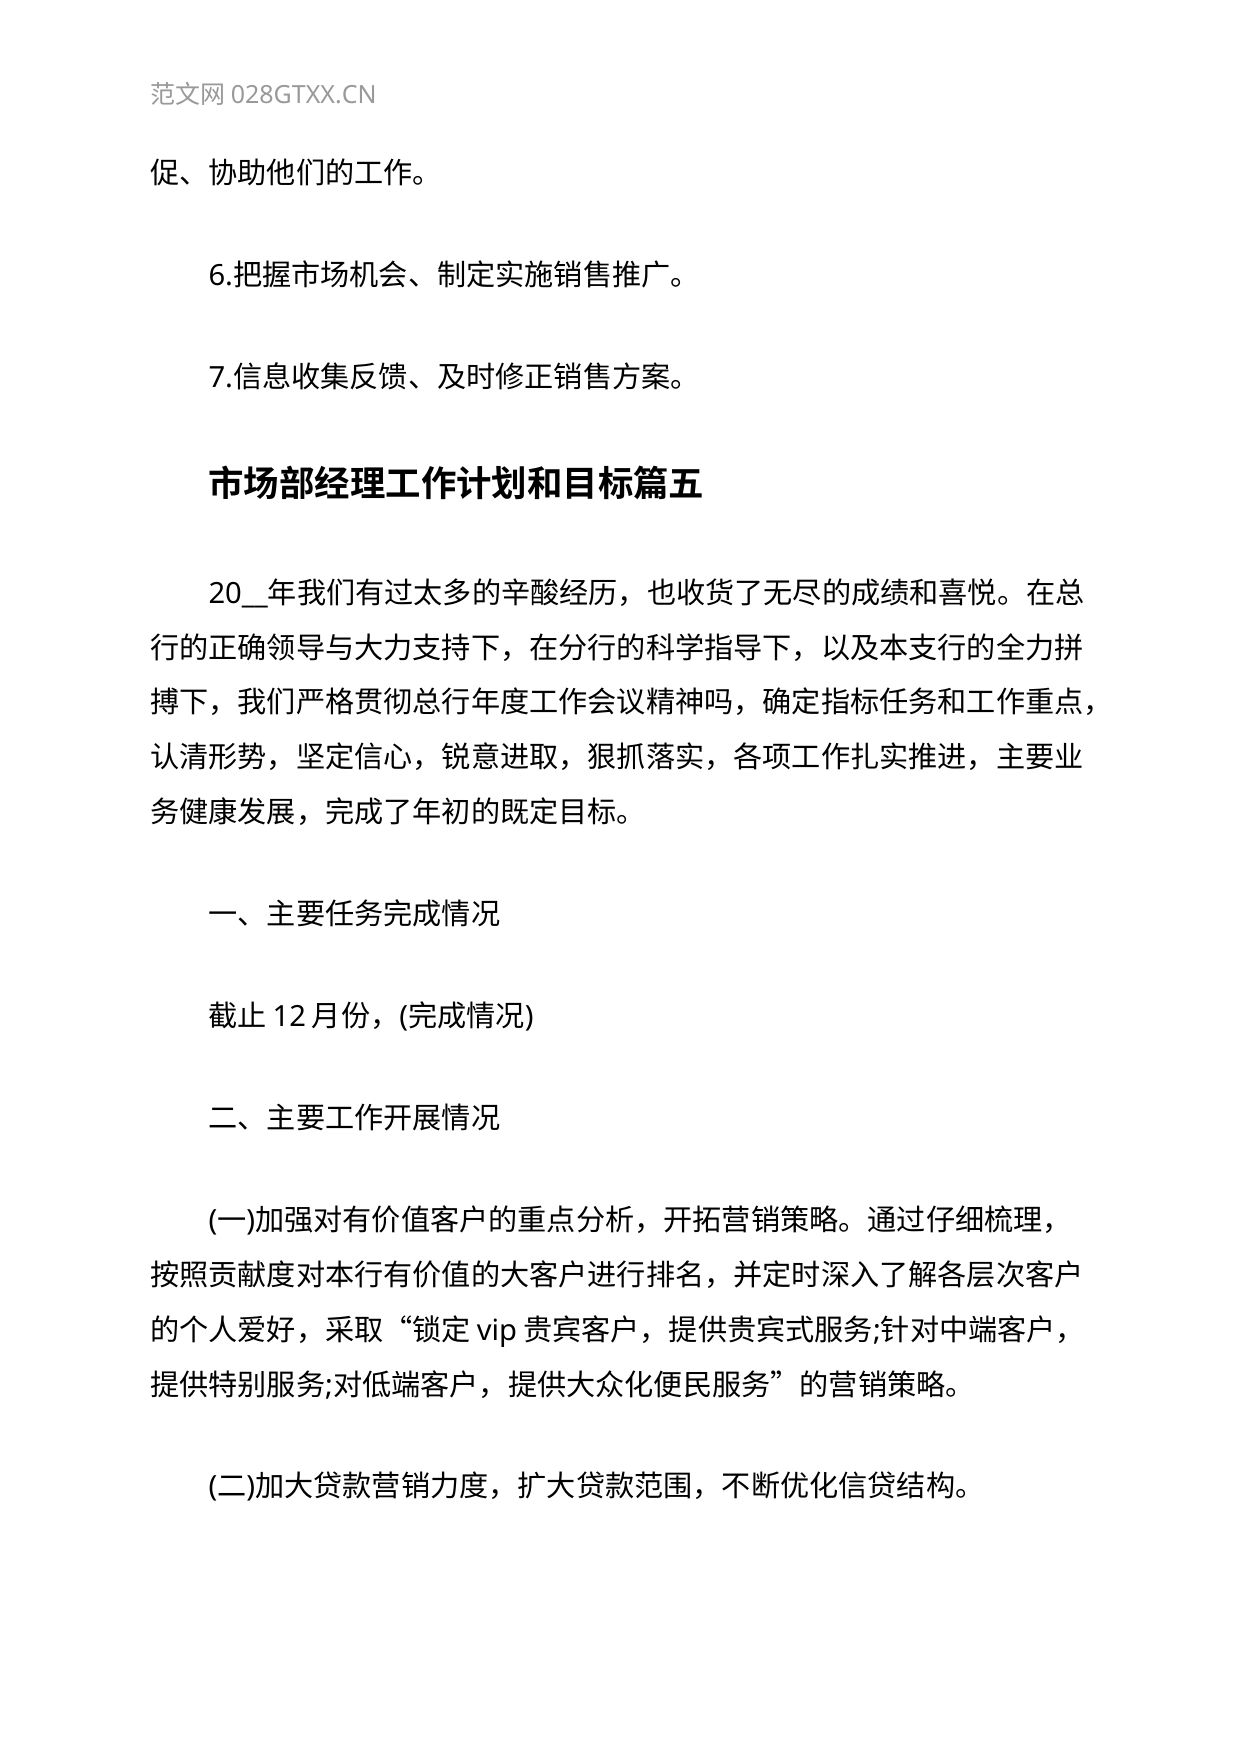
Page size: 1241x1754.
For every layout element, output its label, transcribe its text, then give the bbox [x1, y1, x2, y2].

text 截止12月份，(完成情况) [150, 992, 1090, 1035]
text 二、主要工作开展情况 [150, 1094, 1090, 1137]
text 20__年我们有过太多的辛酸经历，也收货了无尽的成绩和喜悦。在总行的正确领导与大力支持下，在分行的科学指导下，以及本支行的全力拼搏下，我们严格贯彻总行年度工作会议精神吗，确定指标任务和工作重点，认清形势，坚定信心，锐意进取，狠抓落实，各项工作扎实推进，主要业务健康发展，完成了年初的既定目标。 [150, 569, 1090, 831]
text 一、主要任务完成情况 [150, 891, 1090, 933]
text (一)加强对有价值客户的重点分析，开拓营销策略。通过仔细梳理，按照贡献度对本行有价值的大客户进行排名，并定时深入了解各层次客户的个人爱好，采取“锁定vip贵宾客户，提供贵宾式服务;针对中端客户，提供特别服务;对低端客户，提供大众化便民服务”的营销策略。 [150, 1196, 1090, 1403]
text 市场部经理工作计划和目标篇五 [150, 456, 1090, 507]
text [150, 150, 1090, 192]
text 7.信息收集反馈、及时修正销售方案。 [150, 354, 1090, 396]
text 6.把握市场机会、制定实施销售推广。 [150, 252, 1090, 294]
text (二)加大贷款营销力度，扩大贷款范围，不断优化信贷结构。 [150, 1463, 1090, 1505]
